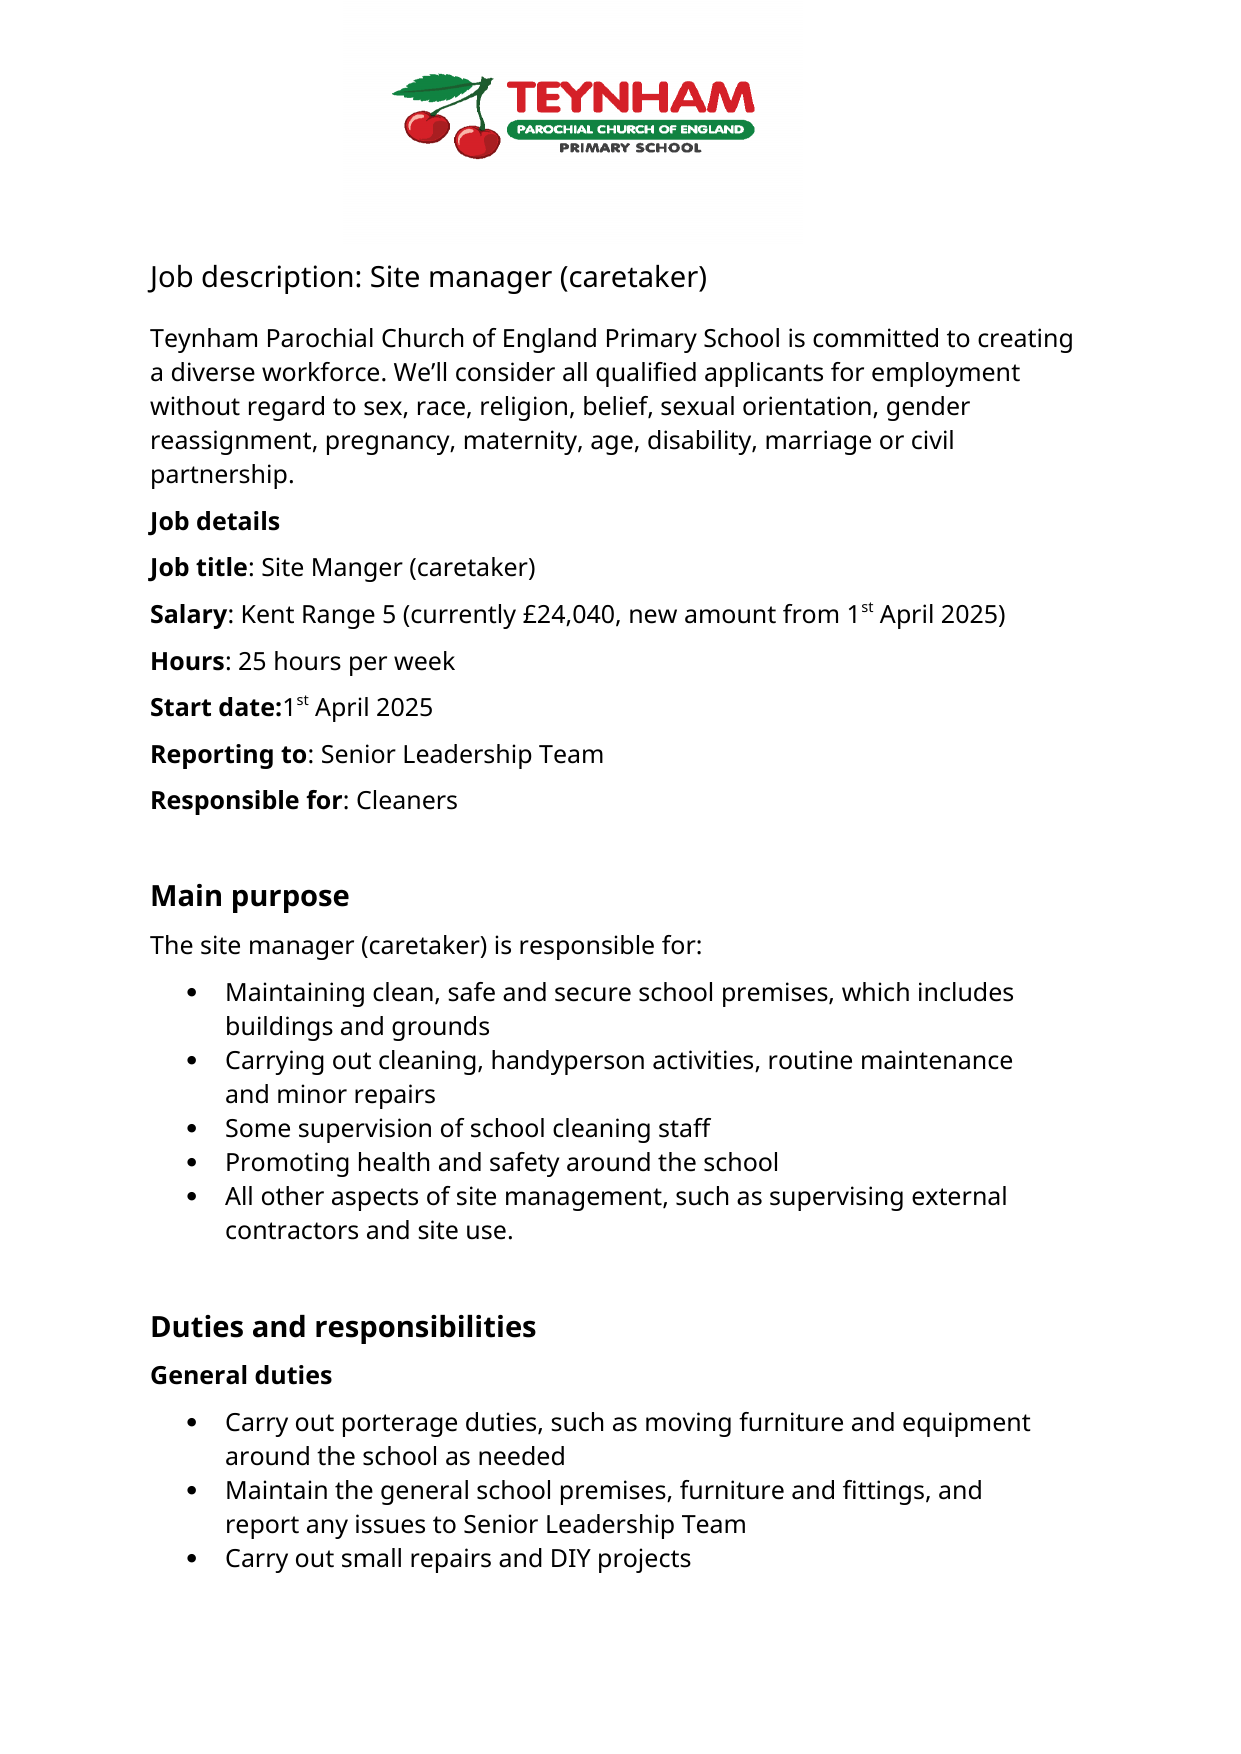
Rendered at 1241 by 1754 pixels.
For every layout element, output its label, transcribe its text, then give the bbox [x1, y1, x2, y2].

text Job title: Site Manger (caretaker) [150, 550, 1090, 584]
list Carry out small repairs and DIY projects [187, 1541, 1061, 1575]
text Responsible for: Cleaners [150, 783, 1090, 817]
text Job description: Site manager (caretaker) [150, 256, 1090, 296]
list All other aspects of site management, such as supervising external contractors and site use. [187, 1179, 1061, 1247]
text The site manager (caretaker) is responsible for: [150, 928, 1090, 962]
text Teynham Parochial Church of England Primary School is committed to creating a diverse workforce. We’ll consider all qualified applicants for employment without regard to sex, race, religion, belief, sexual orientation, gender reassignment, pregnancy, maternity, age, disability, marriage or civil partnership. [150, 321, 1090, 491]
list Some supervision of school cleaning staff [187, 1111, 1061, 1144]
list Carrying out cleaning, handyperson activities, routine maintenance and minor repairs [187, 1042, 1061, 1111]
text Job details [150, 503, 1090, 538]
list Carry out porterage duties, such as moving furniture and equipment around the school as needed [187, 1404, 1061, 1473]
list Maintain the general school premises, furniture and fittings, and report any issues to Senior Leadership Team [187, 1473, 1061, 1541]
list Promoting health and safety around the school [187, 1144, 1061, 1179]
text General duties [150, 1358, 1090, 1392]
text Start date:1st April 2025 [150, 690, 1090, 724]
text Salary: Kent Range 5 (currently £24,040, new amount from 1st April 2025) [150, 597, 1090, 631]
text Main purpose [150, 876, 1090, 915]
text Duties and responsibilities [150, 1306, 1090, 1346]
text Hours: 25 hours per week [150, 643, 1090, 677]
text Reporting to: Senior Leadership Team [150, 736, 1090, 770]
list Maintaining clean, safe and secure school premises, which includes buildings and grounds [187, 974, 1090, 1042]
